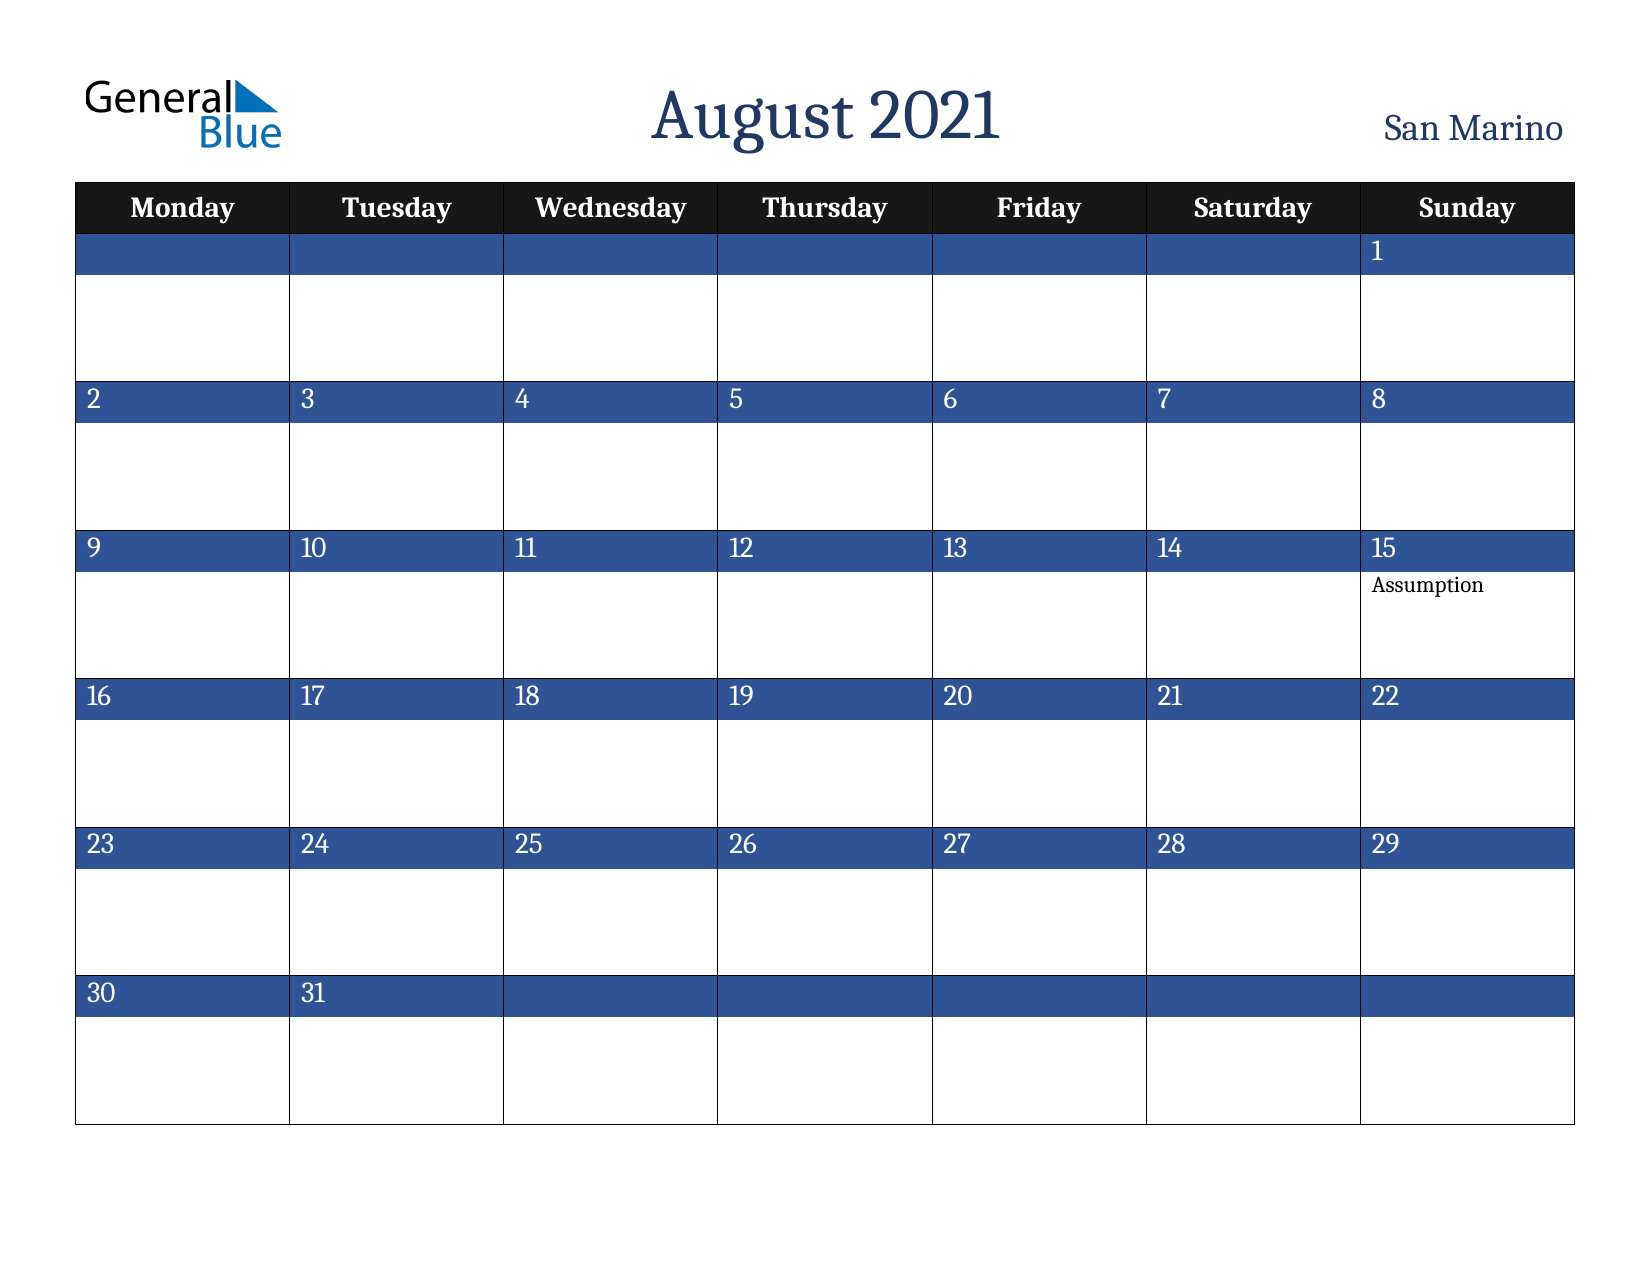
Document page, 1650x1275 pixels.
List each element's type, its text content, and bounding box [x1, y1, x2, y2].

table_cell 28 [1147, 828, 1360, 869]
table_cell [76, 423, 289, 530]
table_cell 12 [718, 531, 932, 572]
table_cell [933, 720, 1146, 827]
table_header August 2021 [504, 75, 1146, 182]
table_cell Tuesday [290, 183, 503, 233]
table_cell 3 [290, 382, 503, 423]
table_cell [1361, 423, 1574, 530]
table_cell 22 [1361, 679, 1574, 720]
table_cell 26 [718, 828, 932, 869]
table_cell Wednesday [504, 183, 717, 233]
table_cell [1147, 234, 1360, 275]
table_cell [933, 423, 1146, 530]
table_cell [933, 976, 1146, 1017]
table_cell [1147, 869, 1360, 975]
table_cell 10 [290, 531, 503, 572]
table_cell [504, 572, 717, 678]
table_cell 23 [76, 828, 289, 869]
table_cell [290, 572, 503, 678]
table_cell Thursday [718, 183, 932, 233]
table_cell [76, 869, 289, 975]
table_cell [1147, 976, 1360, 1017]
table_cell 14 [1147, 531, 1360, 572]
table_cell [504, 423, 717, 530]
table_cell 31 [290, 976, 503, 1017]
table_cell [718, 869, 932, 975]
table_cell 2 [76, 382, 289, 423]
table_header [76, 75, 503, 182]
table_cell [933, 572, 1146, 678]
table_cell 4 [504, 382, 717, 423]
table_cell 13 [933, 531, 1146, 572]
table_cell [1361, 720, 1574, 827]
table_cell [1361, 1017, 1574, 1123]
table_cell 25 [504, 828, 717, 869]
table_cell [504, 976, 717, 1017]
table_cell [1147, 1017, 1360, 1123]
table_cell [290, 423, 503, 530]
table_cell 20 [933, 679, 1146, 720]
table_cell [933, 1017, 1146, 1123]
table_cell [76, 1017, 289, 1123]
table_cell [76, 234, 289, 275]
table_cell 7 [1147, 382, 1360, 423]
table_cell [933, 869, 1146, 975]
table_cell 8 [1361, 382, 1574, 423]
table_header San Marino [1146, 75, 1574, 182]
table_cell [933, 275, 1146, 381]
table_cell [718, 976, 932, 1017]
table_cell 27 [933, 828, 1146, 869]
table_cell [76, 275, 289, 381]
table_cell 29 [1361, 828, 1574, 869]
table_cell 24 [290, 828, 503, 869]
table_cell Friday [933, 183, 1146, 233]
table_cell 5 [718, 382, 932, 423]
table_cell [504, 275, 717, 381]
table_cell [504, 720, 717, 827]
table_cell [1361, 869, 1574, 975]
table_cell 6 [933, 382, 1146, 423]
table_cell [1147, 275, 1360, 381]
table_cell [1147, 720, 1360, 827]
table_cell [1147, 572, 1360, 678]
table_cell 30 [76, 976, 289, 1017]
table_cell [1361, 275, 1574, 381]
table_cell 19 [718, 679, 932, 720]
table_cell Assumption [1361, 572, 1574, 678]
table_cell [76, 720, 289, 827]
table_cell 11 [504, 531, 717, 572]
table_cell [76, 572, 289, 678]
table_cell [933, 234, 1146, 275]
table_cell 18 [504, 679, 717, 720]
table_cell 21 [1147, 679, 1360, 720]
table_cell [718, 1017, 932, 1123]
table_cell [718, 234, 932, 275]
table_cell [504, 1017, 717, 1123]
table_cell [290, 234, 503, 275]
table_cell Sunday [1361, 183, 1574, 233]
table_cell [718, 275, 932, 381]
table_cell Monday [76, 183, 289, 233]
table_cell [1361, 976, 1574, 1017]
table_cell [718, 720, 932, 827]
table_cell 16 [76, 679, 289, 720]
table_cell 17 [290, 679, 503, 720]
table_cell [504, 234, 717, 275]
table_cell [504, 869, 717, 975]
table_cell [290, 869, 503, 975]
table_cell [718, 423, 932, 530]
table_cell [718, 572, 932, 678]
table_cell 15 [1361, 531, 1574, 572]
table_cell [290, 1017, 503, 1123]
table_cell Saturday [1147, 183, 1360, 233]
table_cell [290, 720, 503, 827]
table_cell [1147, 423, 1360, 530]
table_cell [290, 275, 503, 381]
table_cell 1 [1361, 234, 1574, 275]
table_cell 9 [76, 531, 289, 572]
picture [86, 80, 281, 148]
